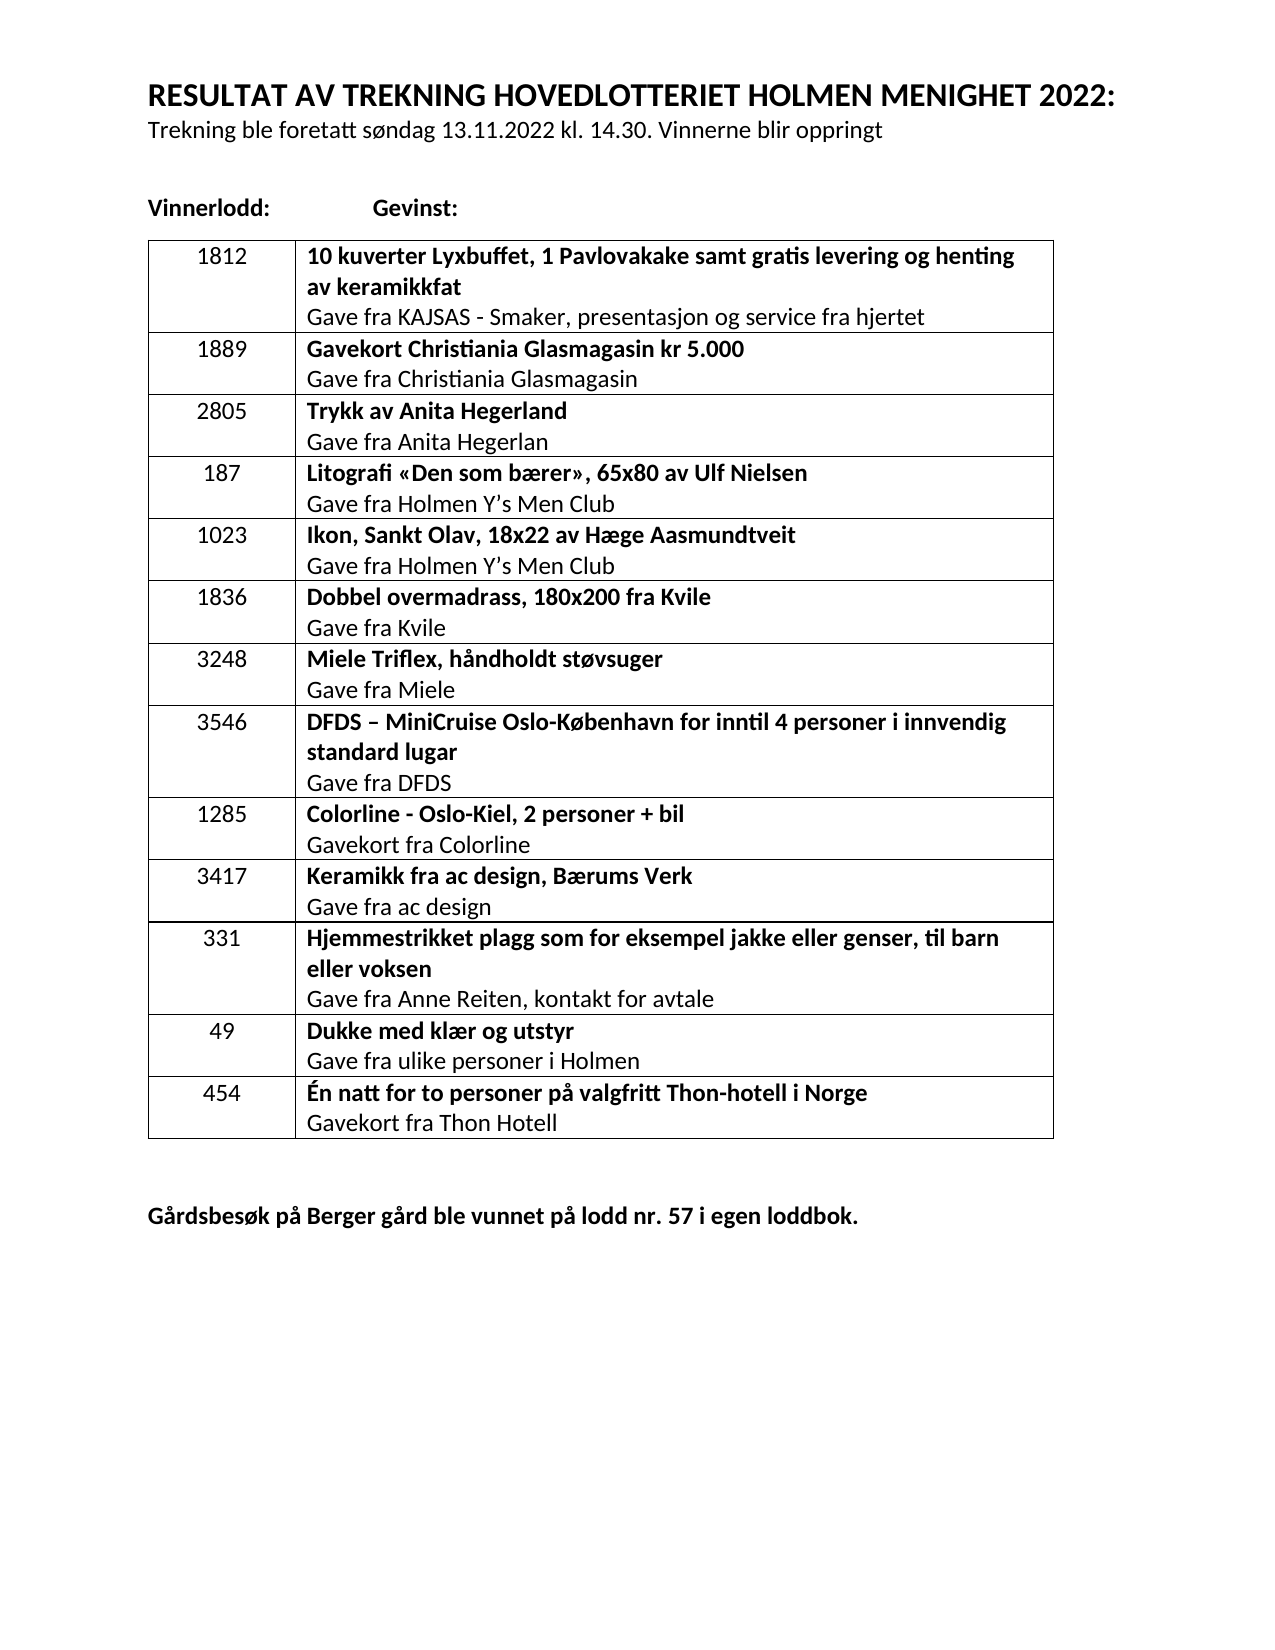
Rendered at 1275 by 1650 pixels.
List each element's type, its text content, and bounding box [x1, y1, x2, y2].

table_cell Gavekort Christiania Glasmagasin kr 5.000 Gave fra Christiania Glasmagasin [296, 333, 1053, 394]
table_cell Hjemmestrikket plagg som for eksempel jakke eller genser, til barn eller voksen Gave fra Anne Reiten, kontakt for avtale [296, 923, 1053, 1014]
text Gårdsbesøk på Berger gård ble vunnet på lodd nr. 57 i egen loddbok. [148, 1200, 1127, 1231]
text RESULTAT AV TREKNING HOVEDLOTTERIET HOLMEN MENIGHET 2022: [148, 74, 1127, 114]
table_header 1812 [149, 241, 295, 332]
table_cell 3417 [149, 860, 295, 921]
table_cell 1836 [149, 581, 295, 642]
table_cell 3546 [149, 706, 295, 797]
table_cell 454 [149, 1077, 295, 1138]
table_cell Litografi «Den som bærer», 65x80 av Ulf Nielsen Gave fra Holmen Y’s Men Club [296, 457, 1053, 518]
text Trekning ble foretatt søndag 13.11.2022 kl. 14.30. Vinnerne blir oppringt [148, 114, 1127, 145]
table_cell 187 [149, 457, 295, 518]
table_cell Ikon, Sankt Olav, 18x22 av Hæge Aasmundtveit Gave fra Holmen Y’s Men Club [296, 519, 1053, 580]
text Vinnerlodd: Gevinst: [148, 192, 1127, 223]
table_cell Miele Triflex, håndholdt støvsuger Gave fra Miele [296, 644, 1053, 704]
table_cell Én natt for to personer på valgfritt Thon-hotell i Norge Gavekort fra Thon Hotell [296, 1077, 1053, 1138]
table_cell 1285 [149, 798, 295, 859]
table_cell 1023 [149, 519, 295, 580]
table_cell 2805 [149, 395, 295, 456]
table_cell 49 [149, 1015, 295, 1076]
table_cell Dukke med klær og utstyr Gave fra ulike personer i Holmen [296, 1015, 1053, 1076]
table_cell Colorline - Oslo-Kiel, 2 personer + bil Gavekort fra Colorline [296, 798, 1053, 859]
table_cell Trykk av Anita Hegerland Gave fra Anita Hegerlan [296, 395, 1053, 456]
table_cell Dobbel overmadrass, 180x200 fra Kvile Gave fra Kvile [296, 581, 1053, 642]
table_cell Keramikk fra ac design, Bærums Verk Gave fra ac design [296, 860, 1053, 921]
table_cell 3248 [149, 644, 295, 704]
table_header 10 kuverter Lyxbuffet, 1 Pavlovakake samt gratis levering og henting av keramikkfat Gave fra KAJSAS - Smaker, presentasjon og service fra hjertet [296, 241, 1053, 332]
table_cell 1889 [149, 333, 295, 394]
table_cell DFDS – MiniCruise Oslo-København for inntil 4 personer i innvendig standard lugar Gave fra DFDS [296, 706, 1053, 797]
table_cell 331 [149, 923, 295, 1014]
